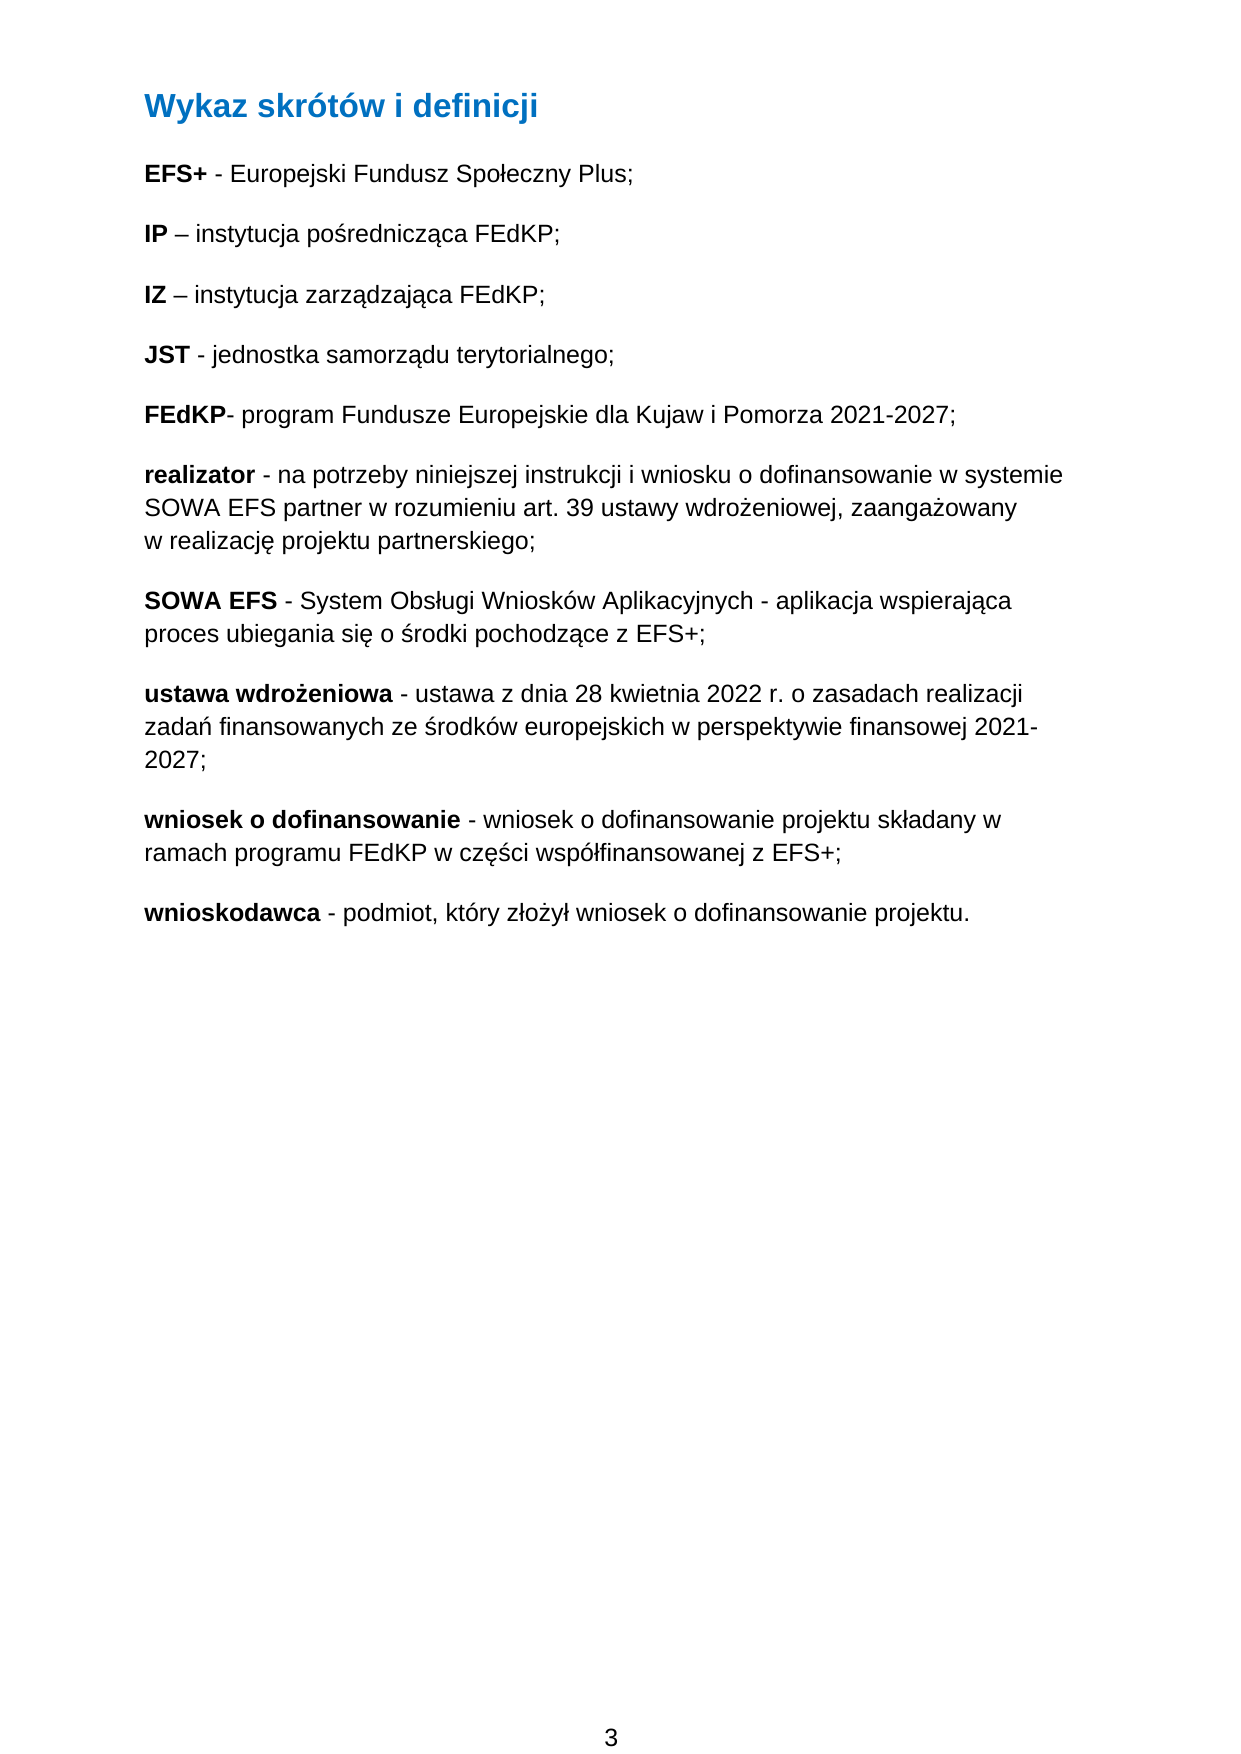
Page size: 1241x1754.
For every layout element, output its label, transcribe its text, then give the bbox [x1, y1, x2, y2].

text ustawa wdrożeniowa - ustawa z dnia 28 kwietnia 2022 r. o zasadach realizacji zadań finansowanych ze środków europejskich w perspektywie finansowej 2021-2027; [144, 679, 1078, 774]
text JST - jednostka samorządu terytorialnego; [144, 340, 1078, 368]
text EFS+ - Europejski Fundusz Społeczny Plus; [144, 159, 1078, 188]
text IZ – instytucja zarządzająca FEdKP; [144, 279, 1078, 308]
text wniosek o dofinansowanie - wniosek o dofinansowanie projektu składany w ramach programu FEdKP w części współfinansowanej z EFS+; [144, 805, 1078, 867]
text SOWA EFS - System Obsługi Wniosków Aplikacyjnych - aplikacja wspierająca proces ubiegania się o środki pochodzące z EFS+; [144, 586, 1078, 648]
text FEdKP- program Fundusze Europejskie dla Kujaw i Pomorza 2021-2027; [144, 400, 1078, 428]
text Wykaz skrótów i definicji [144, 86, 1078, 124]
text wnioskodawca - podmiot, który złożył wniosek o dofinansowanie projektu. [144, 898, 1078, 927]
text IP – instytucja pośrednicząca FEdKP; [144, 219, 1078, 248]
text realizator - na potrzeby niniejszej instrukcji i wniosku o dofinansowanie w systemie SOWA EFS partner w rozumieniu art. 39 ustawy wdrożeniowej, zaangażowany w realizację projektu partnerskiego; [144, 460, 1078, 555]
